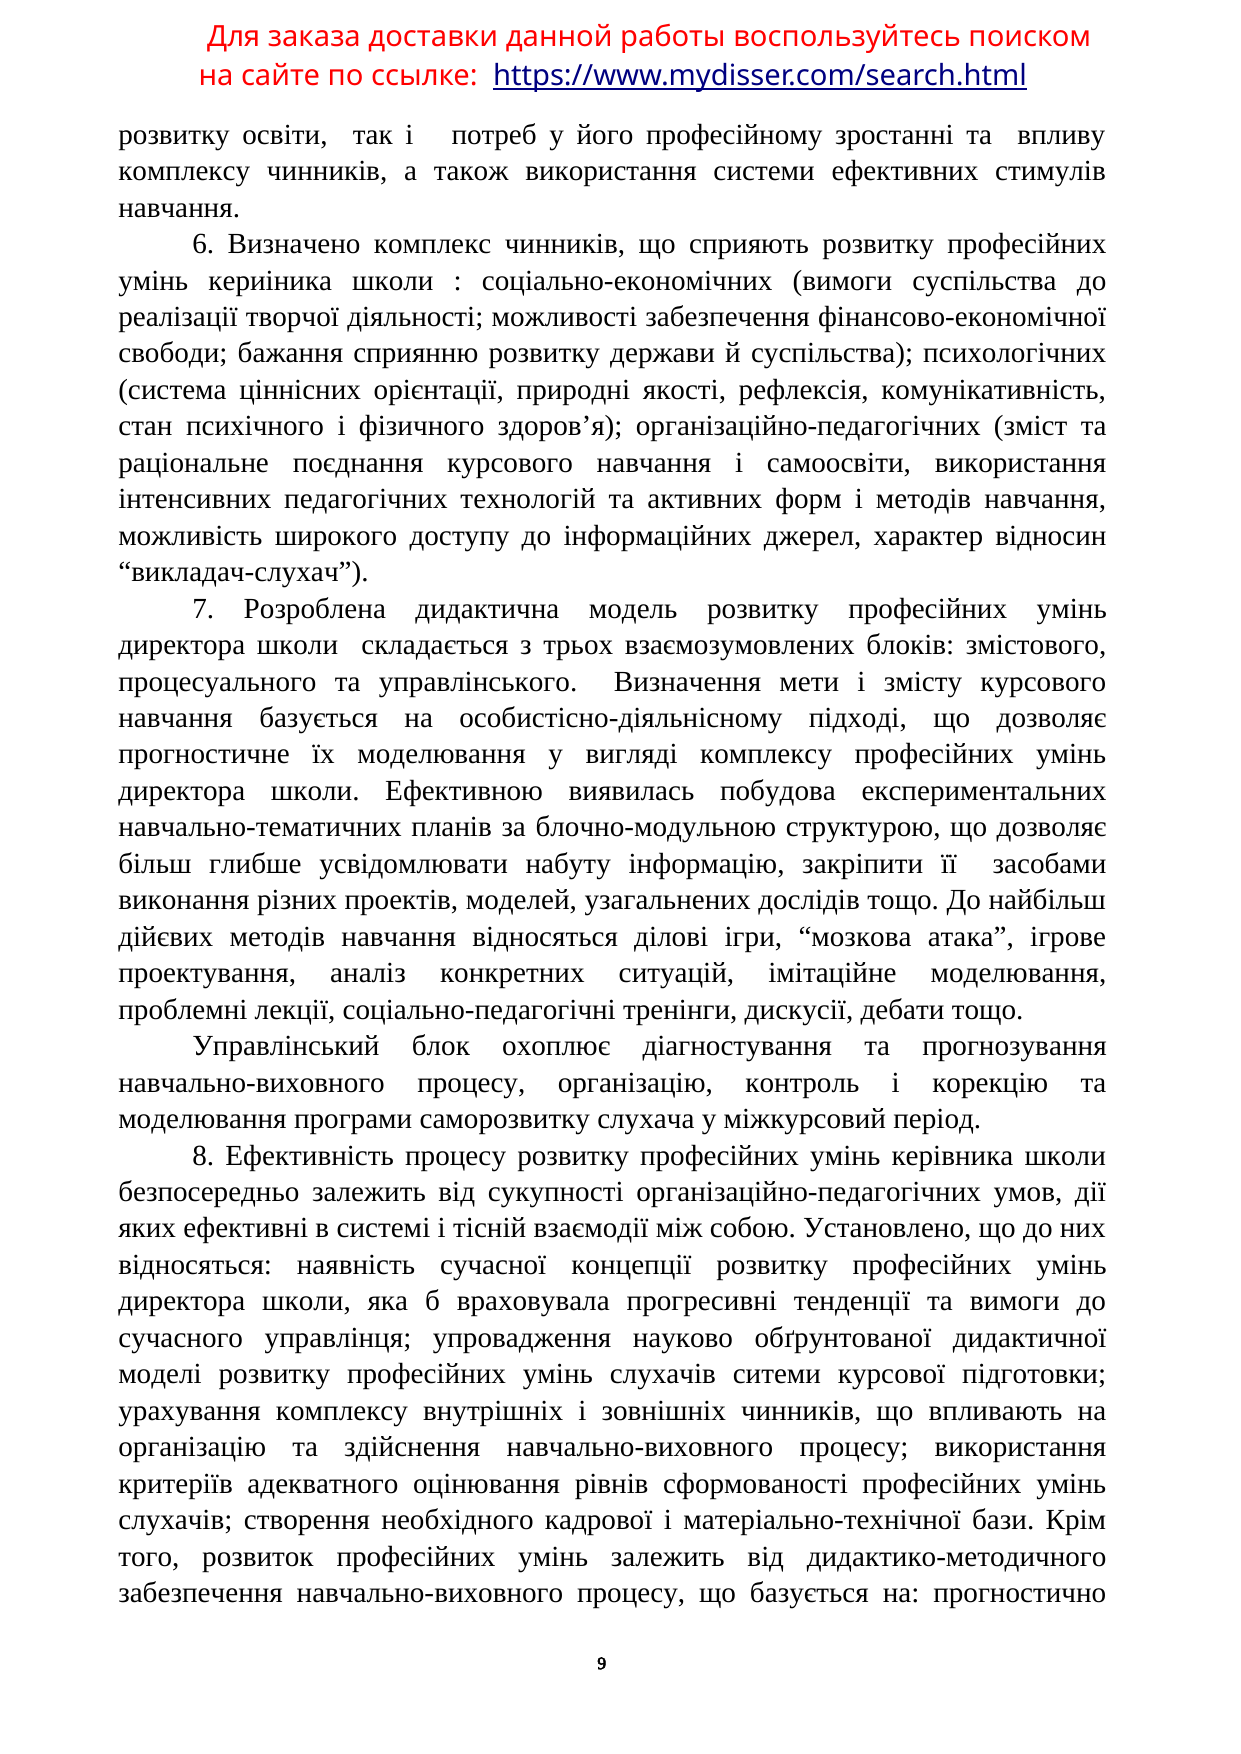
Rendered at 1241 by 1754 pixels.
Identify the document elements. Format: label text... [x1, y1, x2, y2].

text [118, 1136, 1107, 1610]
text 6. Визначено комплекс чинників, що сприяють розвитку професійних умінь кериіника школи : соціально-економічних (вимоги суспільства до реалізації творчої діяльності; можливості забезпечення фінансово-економічної свободи; бажання сприянню розвитку держави й суспільства); психологічних (система ціннісних орієнтації, природні якості, рефлексія, комунікативність, стан психічного і фізичного здоров’я); організаційно-педагогічних (зміст та раціональне поєднання курсового навчання і самоосвіти, використання інтенсивних педагогічних технологій та активних форм і методів навчання, можливість широкого доступу до інформаційних джерел, характер відносин “викладач-слухач”). [118, 224, 1107, 589]
text Управлінський блок охоплює діагностування та прогнозування навчально-виховного процесу, організацію, контроль і корекцію та моделювання програми саморозвитку слухача у міжкурсовий період. [118, 1026, 1107, 1136]
text 7. Розроблена дидактична модель розвитку професійних умінь директора школи складається з трьох взаємозумовлених блоків: змістового, процесуального та управлінського. Визначення мети і змісту курсового навчання базується на особистісно-діяльнісному підході, що дозволяє прогностичне їх моделювання у вигляді комплексу професійних умінь директора школи. Ефективною виявилась побудова експериментальних навчально-тематичних планів за блочно-модульною структурою, що дозволяє більш глибше усвідомлювати набуту інформацію, закріпити її засобами виконання різних проектів, моделей, узагальнених дослідів тощо. До найбільш дійєвих методів навчання відносяться ділові ігри, “мозкова атака”, ігрове проектування, аналіз конкретних ситуацій, імітаційне моделювання, проблемні лекції, соціально-педагогічні тренінги, дискусії, дебати тощо. [118, 589, 1107, 1026]
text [118, 115, 1107, 224]
